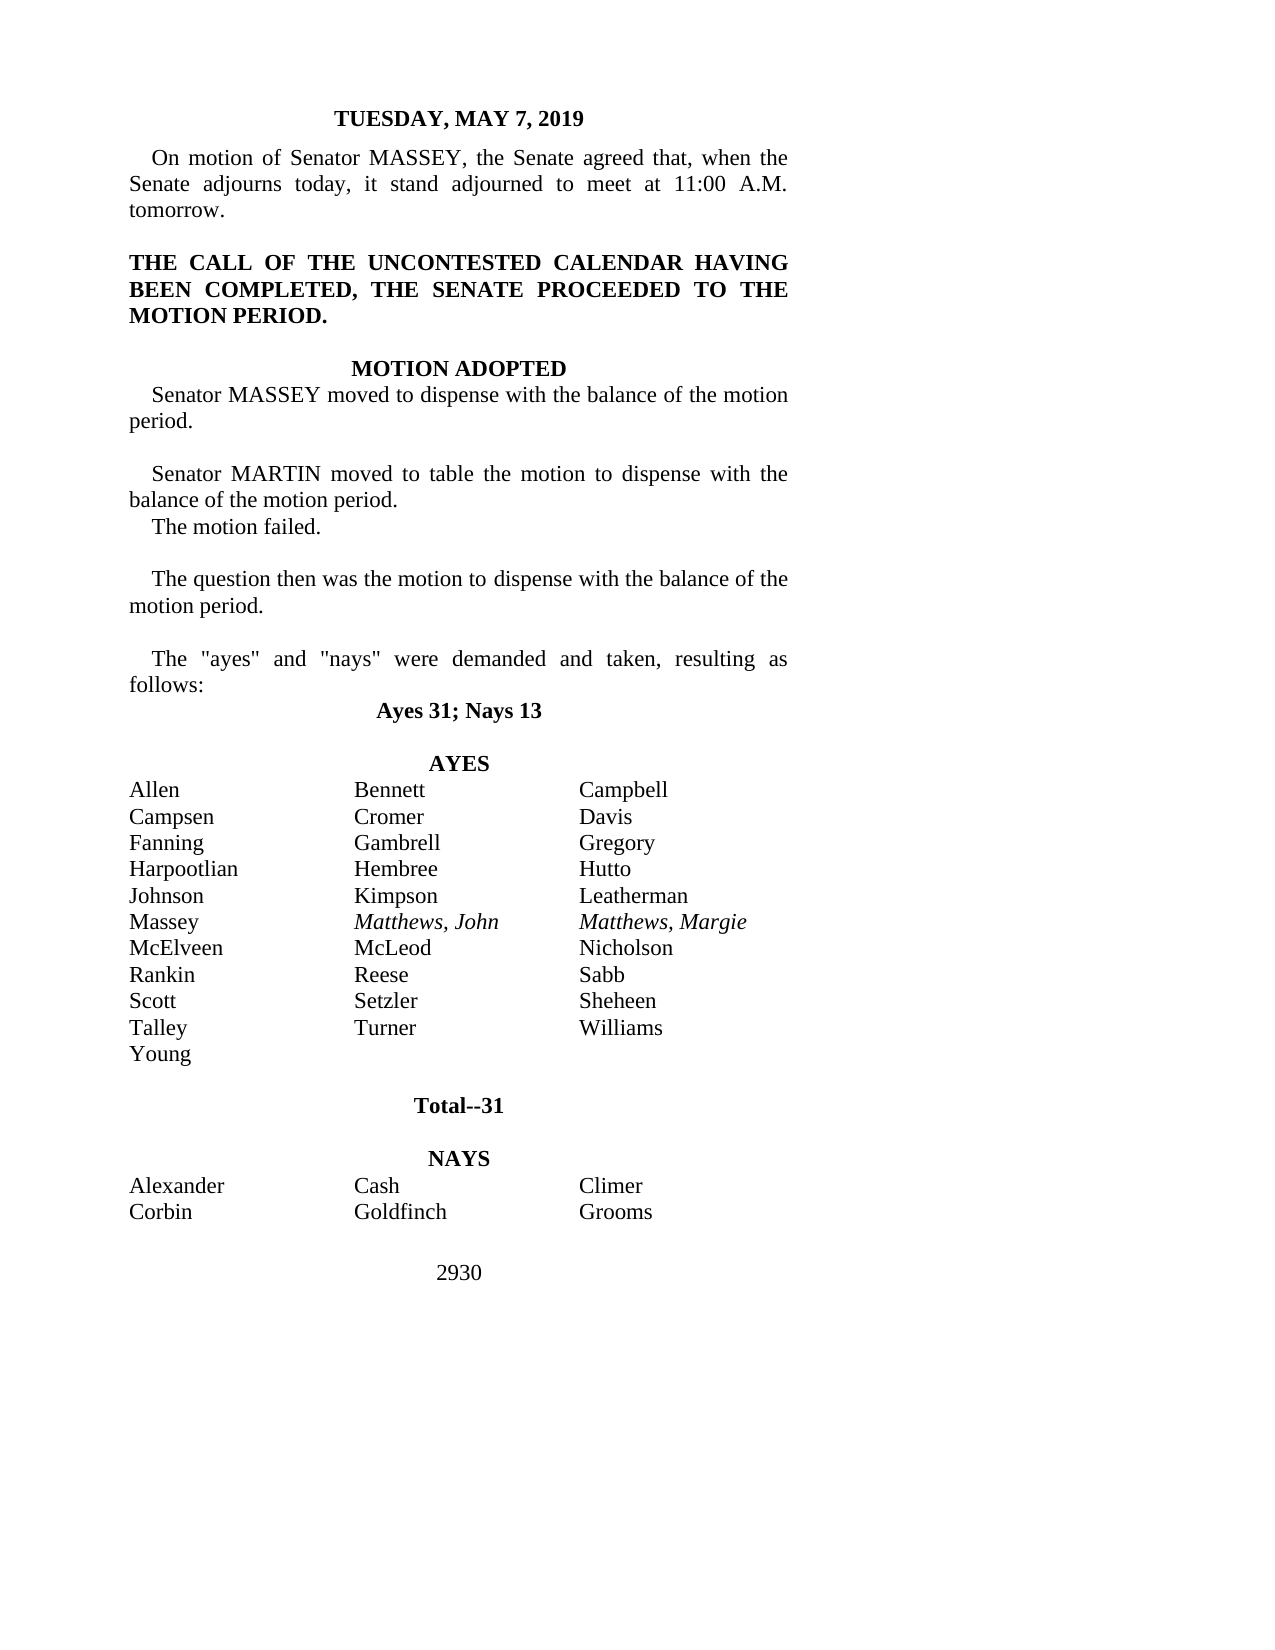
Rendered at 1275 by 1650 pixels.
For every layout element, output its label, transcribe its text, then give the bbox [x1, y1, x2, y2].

text Young [129, 1040, 789, 1066]
text The motion failed. [129, 513, 789, 539]
text Ayes 31; Nays 13 [129, 697, 789, 724]
text Senator MASSEY moved to dispense with the balance of the motion period. [129, 381, 789, 434]
text Campsen Cromer Davis [129, 803, 789, 829]
text THE CALL OF THE UNCONTESTED CALENDAR HAVING BEEN COMPLETED, THE SENATE PROCEEDED TO THE MOTION PERIOD. [129, 249, 789, 328]
text Rankin Reese Sabb [129, 961, 789, 987]
text NAYS [129, 1145, 789, 1172]
text Corbin Goldfinch Grooms [129, 1198, 789, 1224]
text Allen Bennett Campbell [129, 776, 789, 803]
text McElveen McLeod Nicholson [129, 934, 789, 961]
text Talley Turner Williams [129, 1013, 789, 1040]
text MOTION ADOPTED [129, 355, 789, 381]
text Johnson Kimpson Leatherman [129, 882, 789, 908]
text The question then was the motion to dispense with the balance of the motion period. [129, 566, 789, 618]
text On motion of Senator MASSEY, the Senate agreed that, when the Senate adjourns today, it stand adjourned to meet at 11:00 A.M. tomorrow. [129, 144, 789, 223]
text Scott Setzler Sheheen [129, 987, 789, 1013]
text Harpootlian Hembree Hutto [129, 855, 789, 882]
text Senator MARTIN moved to table the motion to dispense with the balance of the motion period. [129, 460, 789, 513]
text The "ayes" and "nays" were demanded and taken, resulting as follows: [129, 644, 789, 697]
text Massey Matthews, John Matthews, Margie [129, 908, 789, 934]
text Fanning Gambrell Gregory [129, 829, 789, 855]
text AYES [129, 750, 789, 776]
text Alexander Cash Climer [129, 1172, 789, 1198]
text Total--31 [129, 1093, 789, 1119]
